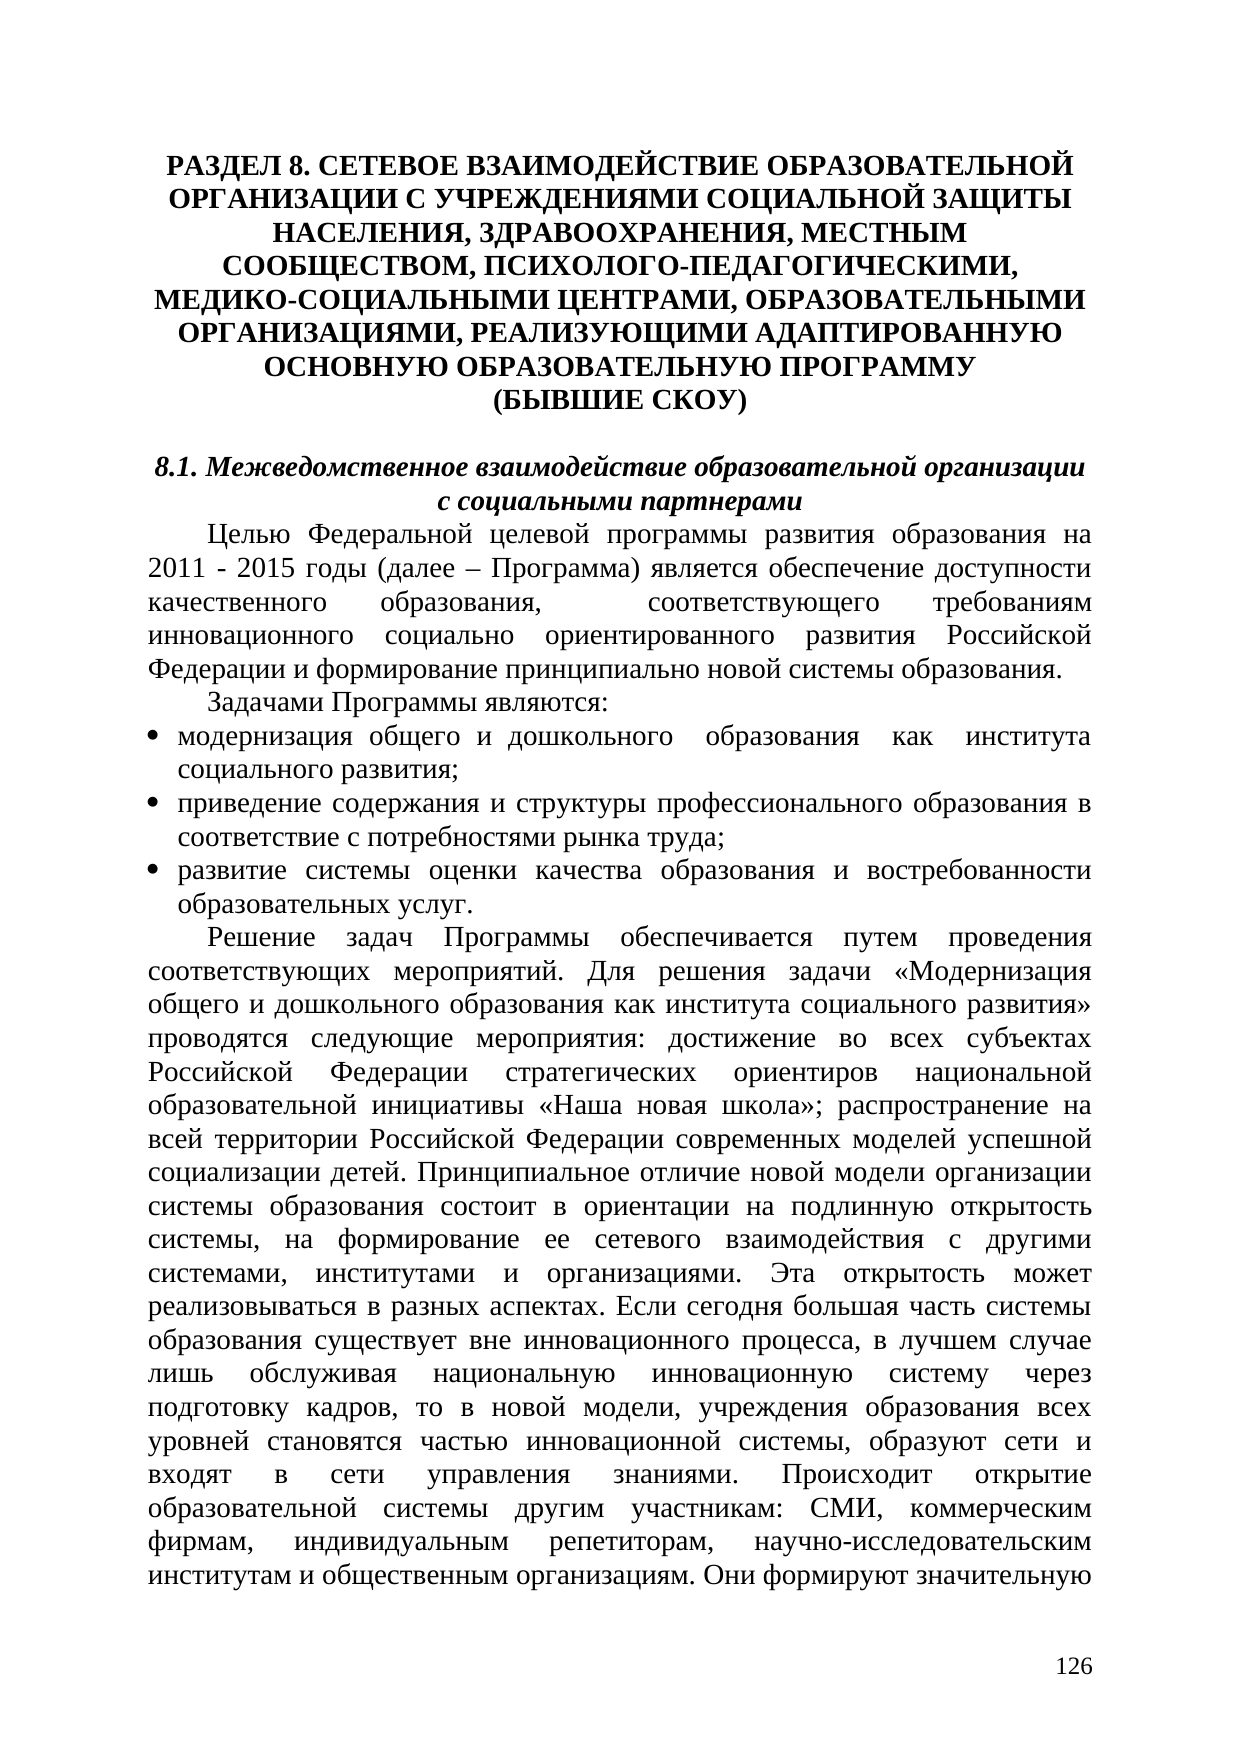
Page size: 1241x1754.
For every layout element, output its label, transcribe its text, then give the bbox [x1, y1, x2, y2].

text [148, 919, 1092, 1590]
list развитие системы оценки качества образования и востребованности образовательных услуг. [148, 852, 1092, 919]
list модернизация общего и дошкольного образования как института социального развития; [148, 718, 1092, 785]
text РАЗДЕЛ 8. СЕТЕВОЕ ВЗАИМОДЕЙСТВИЕ ОБРАЗОВАТЕЛЬНОЙ ОРГАНИЗАЦИИ С УЧРЕЖДЕНИЯМИ СОЦИАЛЬНОЙ ЗАЩИТЫ НАСЕЛЕНИЯ, ЗДРАВООХРАНЕНИЯ, МЕСТНЫМ СООБЩЕСТВОМ, ПСИХОЛОГО-ПЕДАГОГИЧЕСКИМИ, МЕДИКО-СОЦИАЛЬНЫМИ ЦЕНТРАМИ, ОБРАЗОВАТЕЛЬНЫМИ ОРГАНИЗАЦИЯМИ, РЕАЛИЗУЮЩИМИ АДАПТИРОВАННУЮ ОСНОВНУЮ ОБРАЗОВАТЕЛЬНУЮ ПРОГРАММУ [148, 148, 1092, 382]
text 8.1. Межведомственное взаимодействие образовательной организации с социальными партнерами [148, 449, 1092, 517]
text Задачами Программы являются: [148, 684, 1092, 718]
list приведение содержания и структуры профессионального образования в соответствие с потребностями рынка труда; [148, 785, 1092, 852]
text (БЫВШИЕ СКОУ) [148, 382, 1092, 416]
text Целью Федеральной целевой программы развития образования на 2011 - 2015 годы (далее – Программа) является обеспечение доступности качественного образования, соответствующего требованиям инновационного социально ориентированного развития Российской Федерации и формирование принципиально новой системы образования. [148, 517, 1092, 684]
